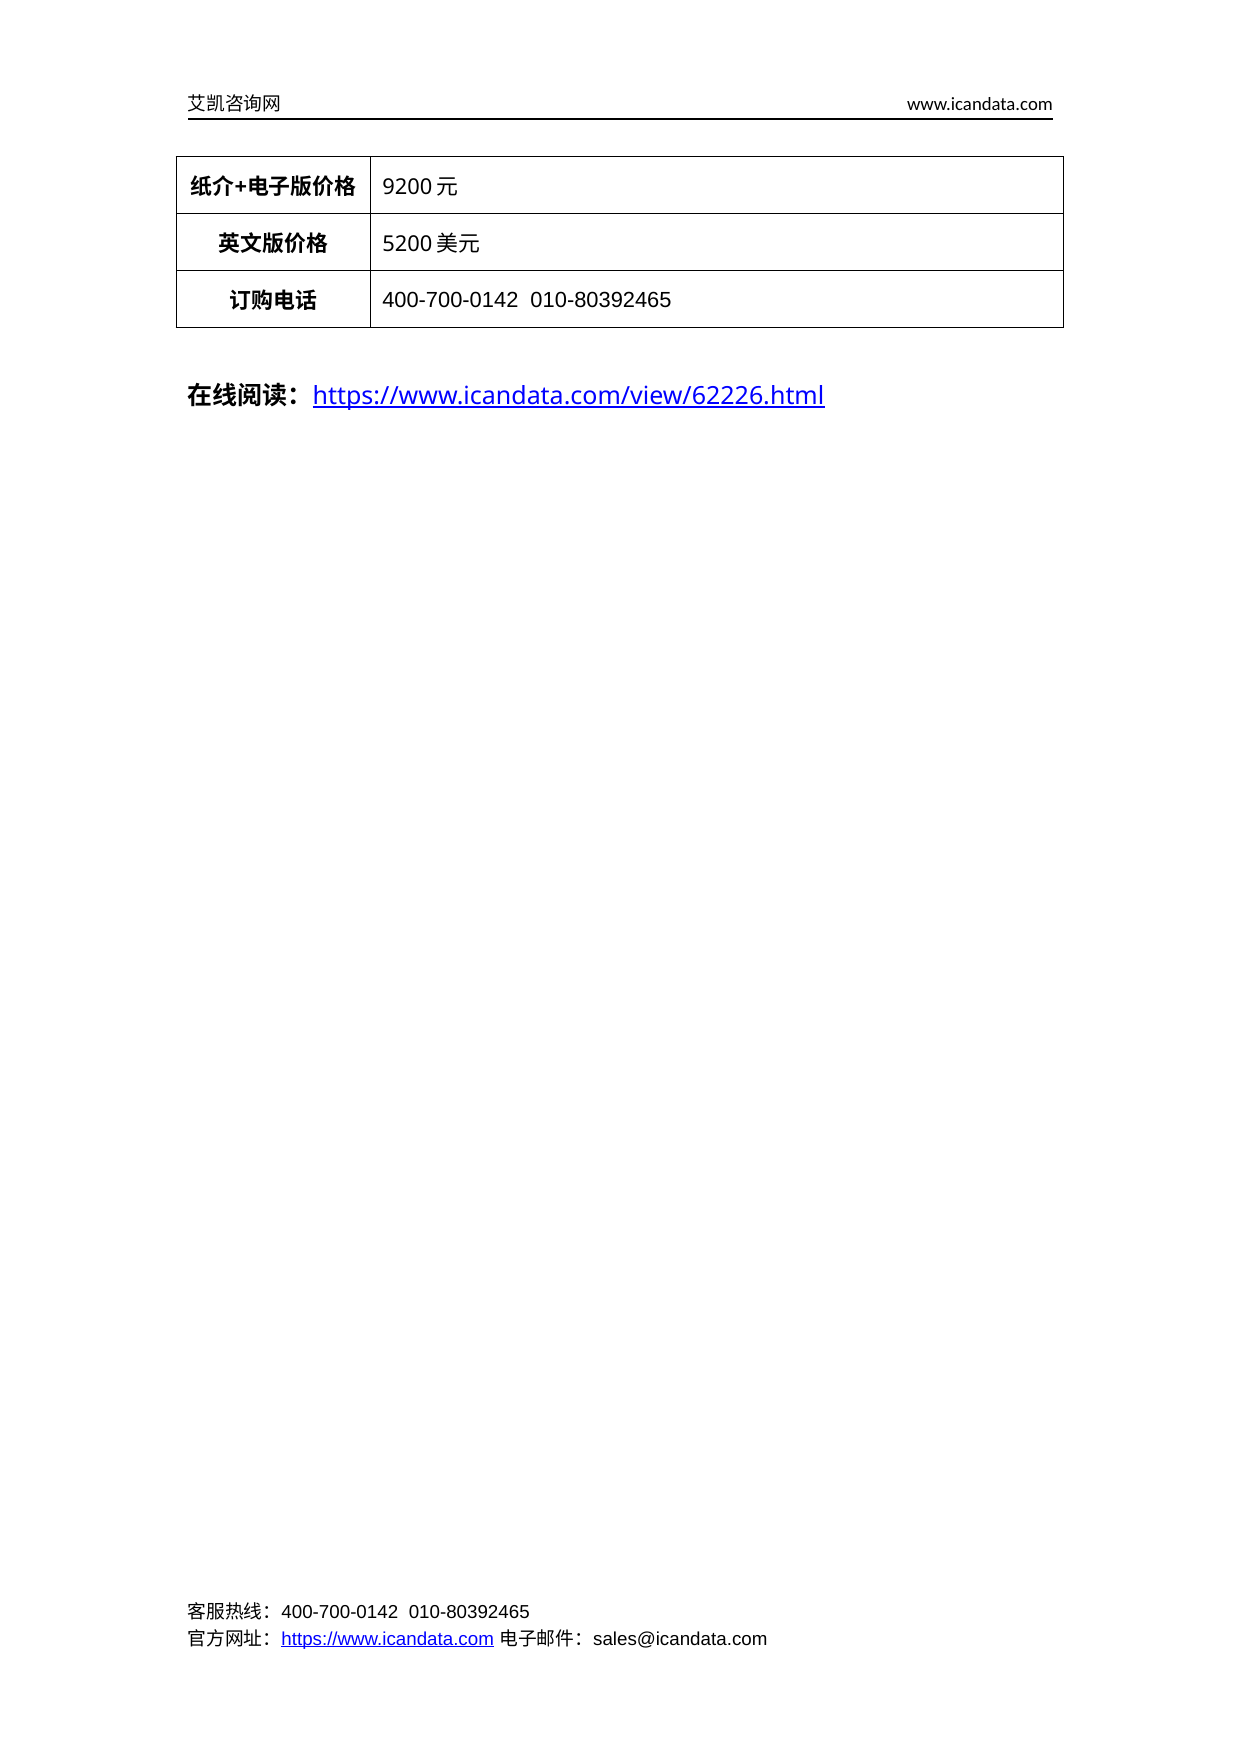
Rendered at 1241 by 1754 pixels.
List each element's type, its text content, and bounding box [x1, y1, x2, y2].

table_cell 5200美元 [371, 214, 1063, 270]
table_cell 9200元 [371, 157, 1063, 213]
table_cell 订购电话 [177, 271, 370, 327]
text 在线阅读：https://www.icandata.com/view/62226.html [187, 361, 1053, 426]
table_cell 英文版价格 [177, 214, 370, 270]
table_cell 400-700-0142 010-80392465 [371, 271, 1063, 327]
table_cell 纸介+电子版价格 [177, 157, 370, 213]
